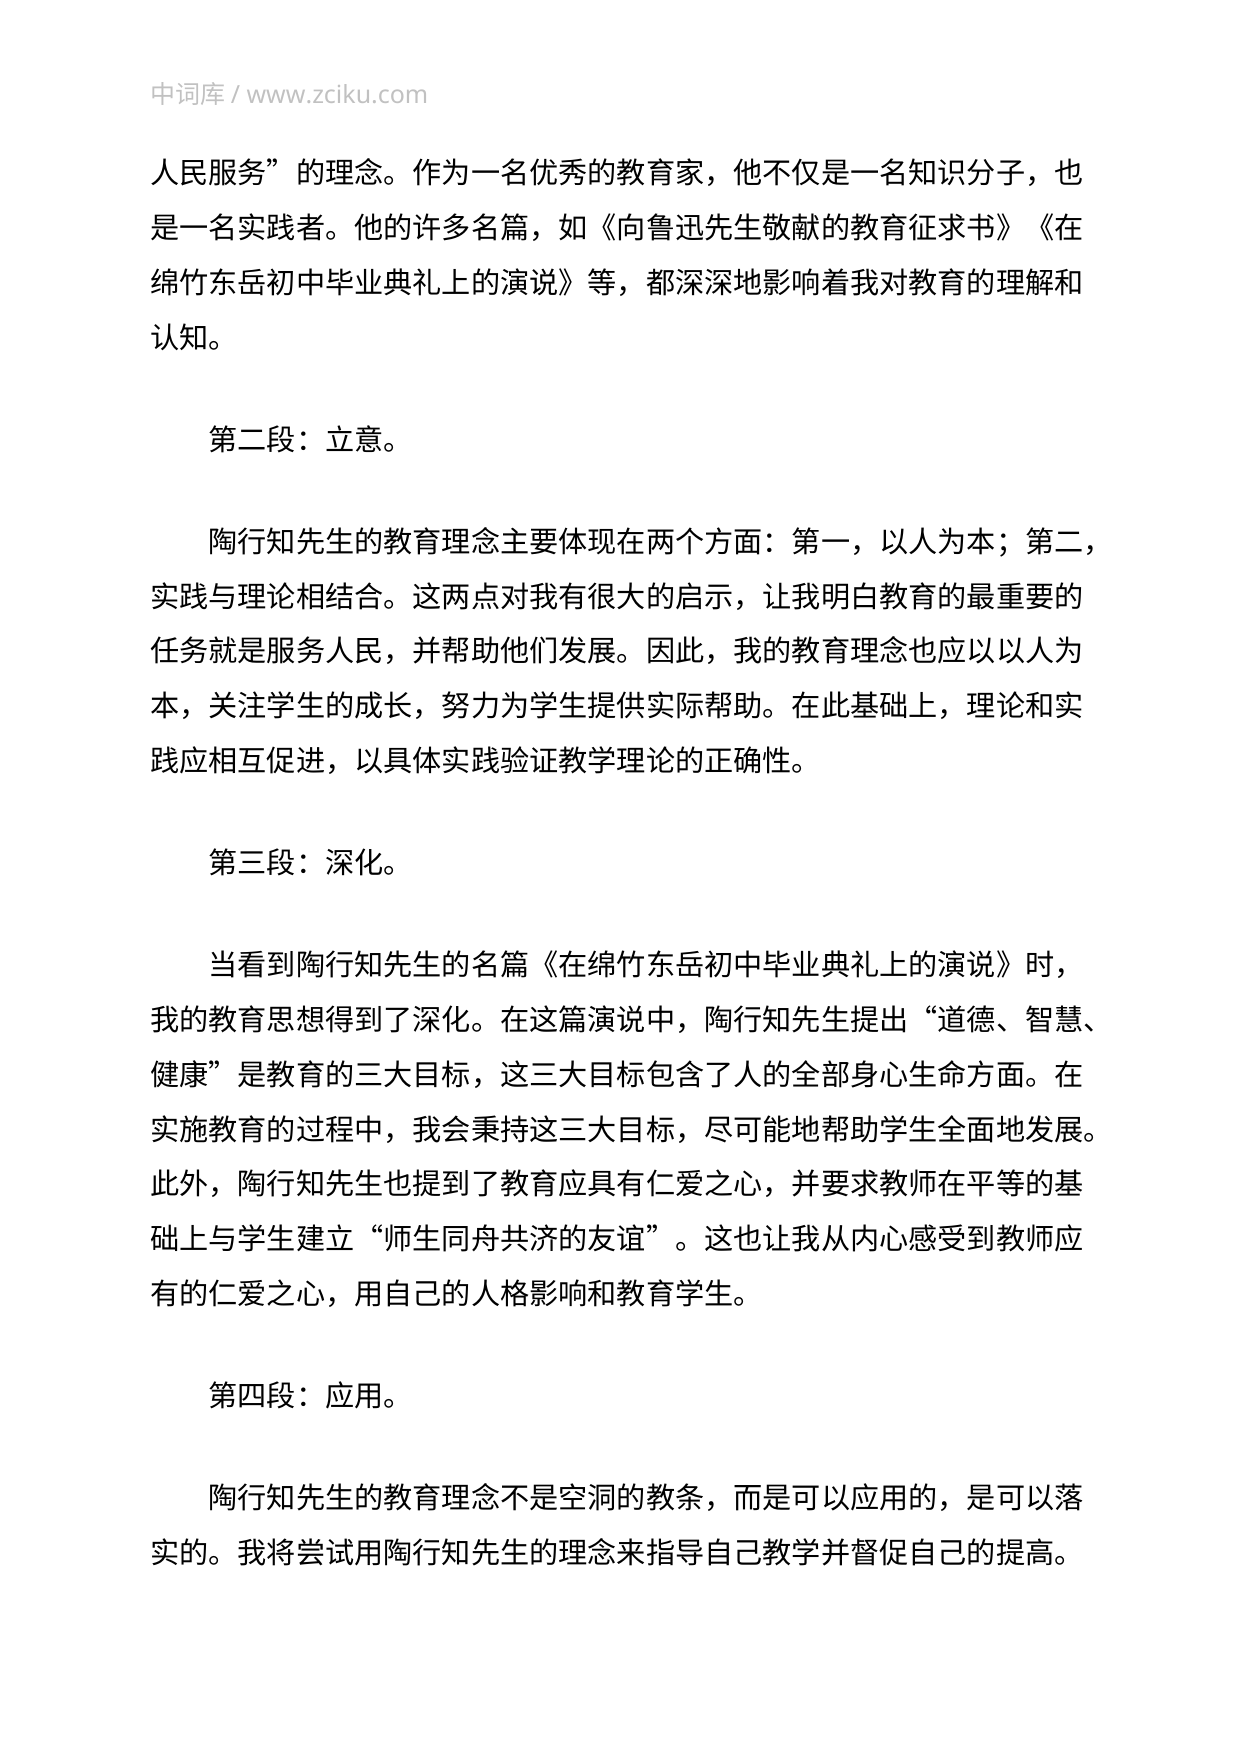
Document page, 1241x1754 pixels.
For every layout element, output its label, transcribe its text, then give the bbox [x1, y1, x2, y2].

text 第二段：立意。 [150, 416, 1090, 459]
text 当看到陶行知先生的名篇《在绵竹东岳初中毕业典礼上的演说》时，我的教育思想得到了深化。在这篇演说中，陶行知先生提出“道德、智慧、健康”是教育的三大目标，这三大目标包含了人的全部身心生命方面。在实施教育的过程中，我会秉持这三大目标，尽可能地帮助学生全面地发展。此外，陶行知先生也提到了教育应具有仁爱之心，并要求教师在平等的基础上与学生建立“师生同舟共济的友谊”。这也让我从内心感受到教师应有的仁爱之心，用自己的人格影响和教育学生。 [150, 941, 1090, 1313]
text 陶行知先生的教育理念主要体现在两个方面：第一，以人为本；第二，实践与理论相结合。这两点对我有很大的启示，让我明白教育的最重要的任务就是服务人民，并帮助他们发展。因此，我的教育理念也应以以人为本，关注学生的成长，努力为学生提供实际帮助。在此基础上，理论和实践应相互促进，以具体实践验证教学理论的正确性。 [150, 518, 1090, 780]
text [150, 1474, 1090, 1571]
text 第三段：深化。 [150, 839, 1090, 882]
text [150, 150, 1090, 357]
text 第四段：应用。 [150, 1372, 1090, 1415]
